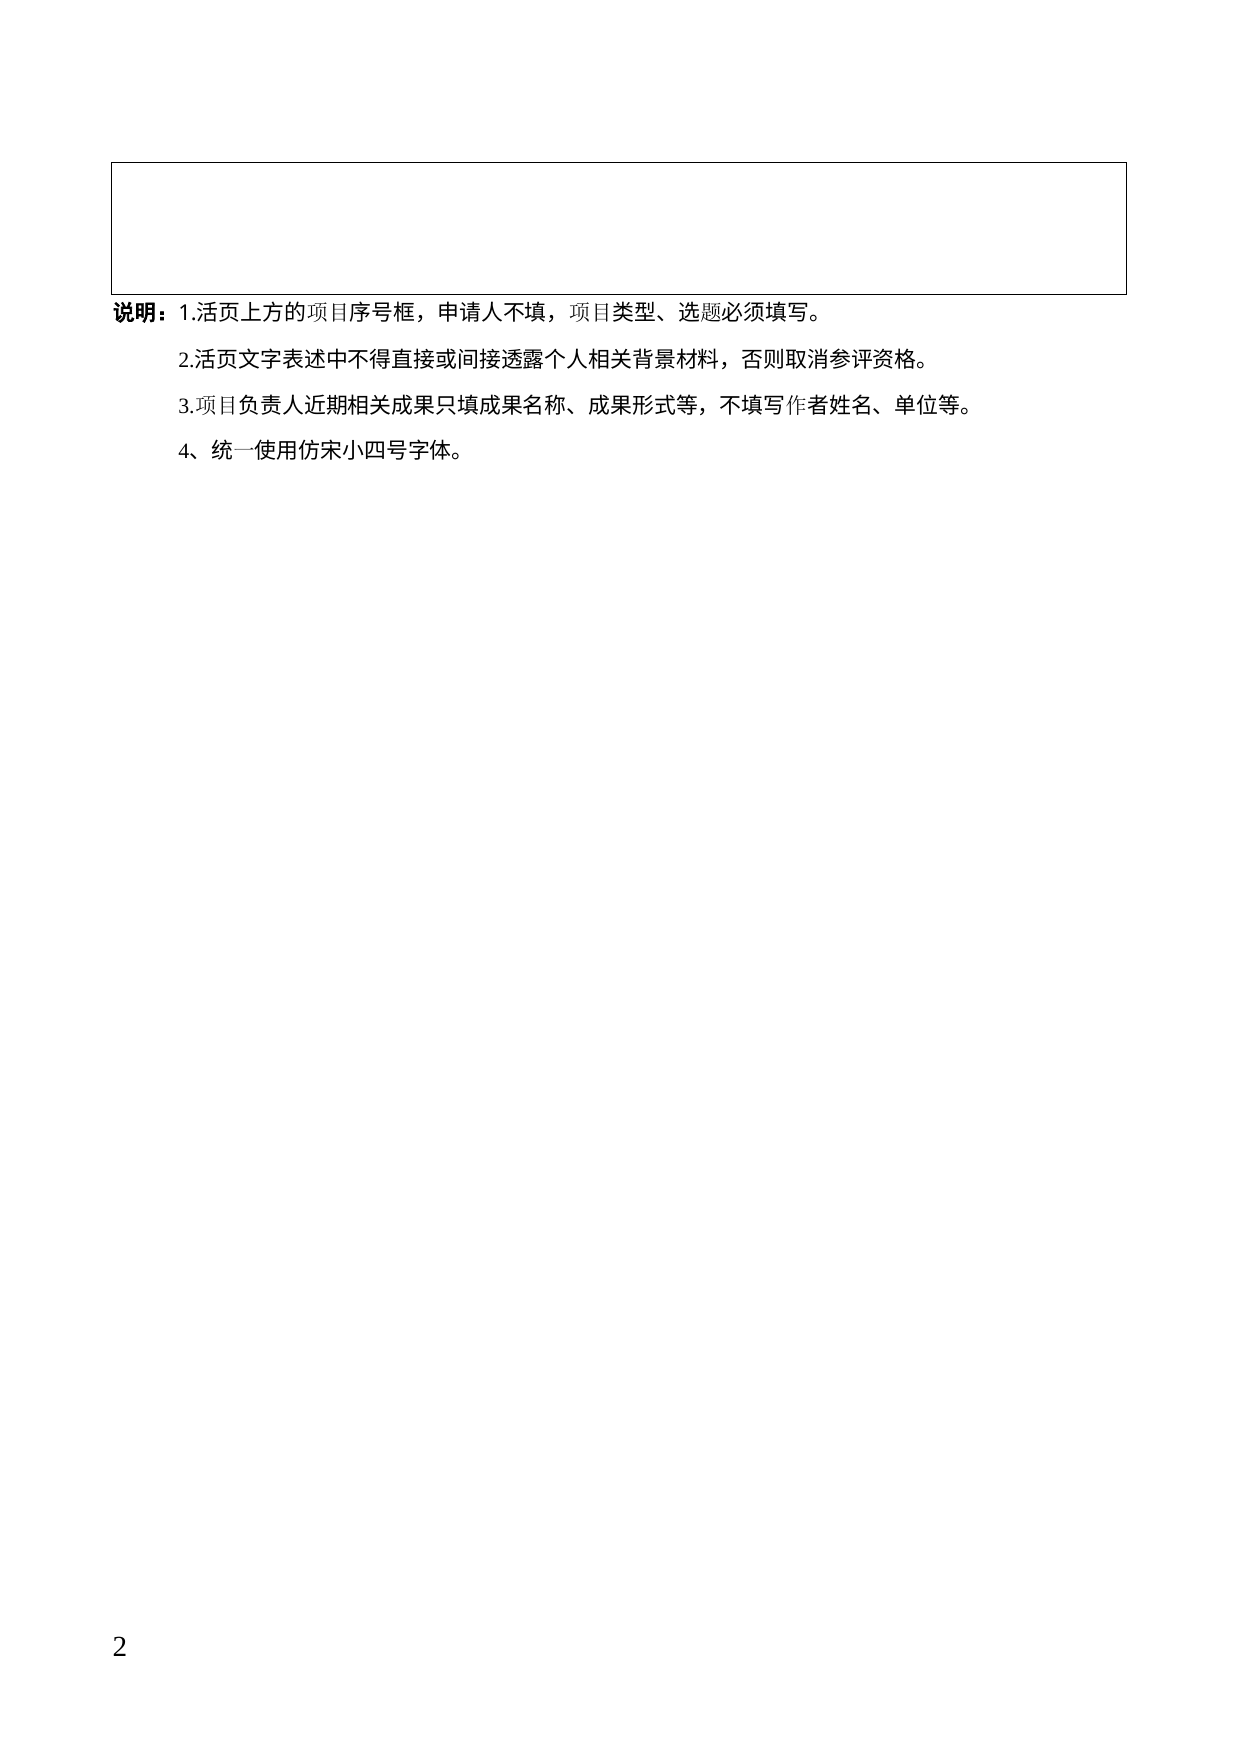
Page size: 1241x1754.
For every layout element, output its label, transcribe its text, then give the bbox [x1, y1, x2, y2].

text 4、统一使用仿宋小四号字体。 [112, 434, 1128, 467]
text 2.活页文字表述中不得直接或间接透露个人相关背景材料，否则取消参评资格。 [112, 342, 1128, 375]
text 说明：1.活页上方的项目序号框，申请人不填，项目类型、选题必须填写。 [112, 295, 1128, 328]
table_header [112, 163, 1126, 294]
text 3.项目负责人近期相关成果只填成果名称、成果形式等，不填写作者姓名、单位等。 [112, 388, 1128, 421]
